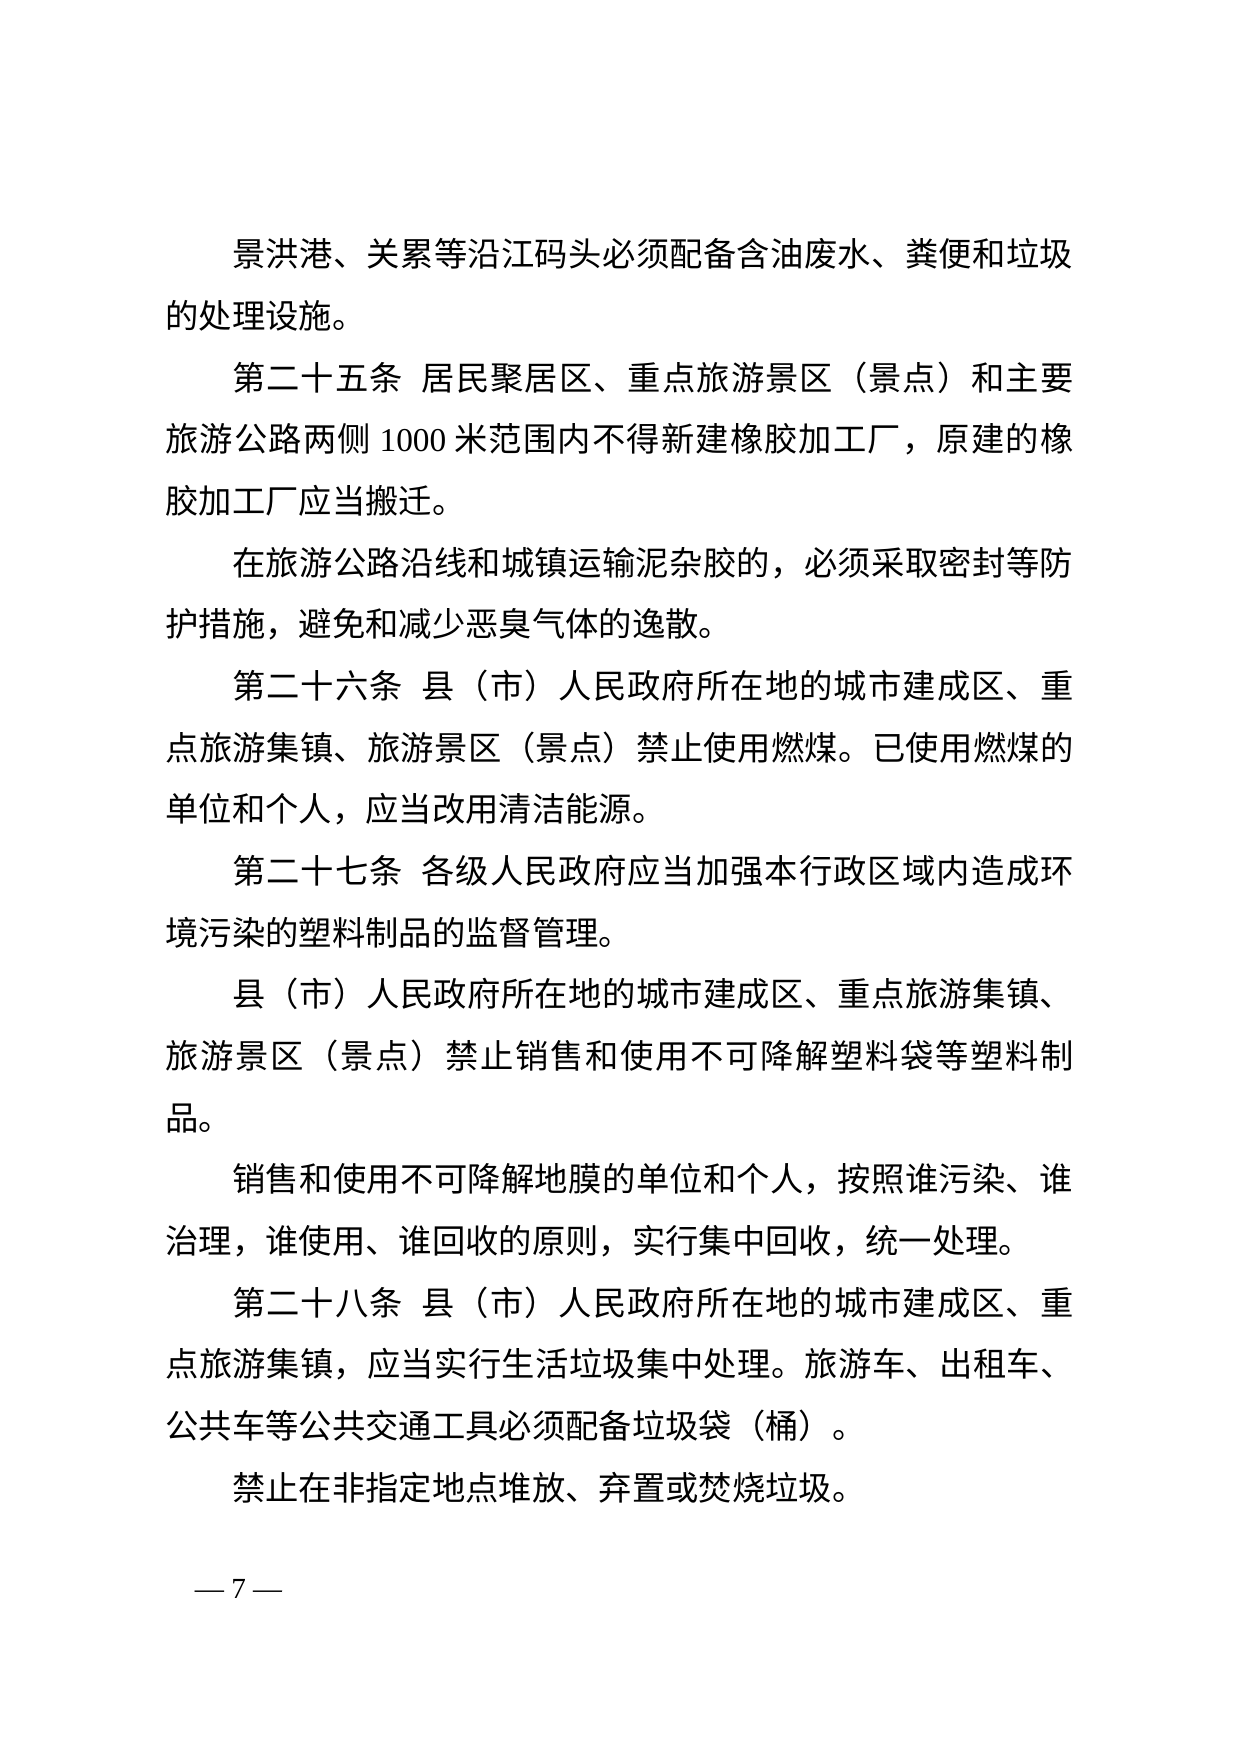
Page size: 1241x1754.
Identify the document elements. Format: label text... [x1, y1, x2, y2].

text 第二十八条 县（市）人民政府所在地的城市建成区、重点旅游集镇，应当实行生活垃圾集中处理。旅游车、出租车、公共车等公共交通工具必须配备垃圾袋（桶）。 [165, 1266, 1075, 1451]
text 禁止在非指定地点堆放、弃置或焚烧垃圾。 [165, 1451, 1075, 1512]
text 景洪港、关累等沿江码头必须配备含油废水、粪便和垃圾的处理设施。 [165, 217, 1075, 341]
text 第二十五条 居民聚居区、重点旅游景区（景点）和主要旅游公路两侧1000米范围内不得新建橡胶加工厂，原建的橡胶加工厂应当搬迁。 [165, 341, 1075, 526]
text 第二十七条 各级人民政府应当加强本行政区域内造成环境污染的塑料制品的监督管理。 [165, 834, 1075, 957]
text 在旅游公路沿线和城镇运输泥杂胶的，必须采取密封等防护措施，避免和减少恶臭气体的逸散。 [165, 526, 1075, 649]
text 第二十六条 县（市）人民政府所在地的城市建成区、重点旅游集镇、旅游景区（景点）禁止使用燃煤。已使用燃煤的单位和个人，应当改用清洁能源。 [165, 649, 1075, 834]
text 销售和使用不可降解地膜的单位和个人，按照谁污染、谁治理，谁使用、谁回收的原则，实行集中回收，统一处理。 [165, 1142, 1075, 1266]
text 县（市）人民政府所在地的城市建成区、重点旅游集镇、旅游景区（景点）禁止销售和使用不可降解塑料袋等塑料制品。 [165, 957, 1075, 1142]
